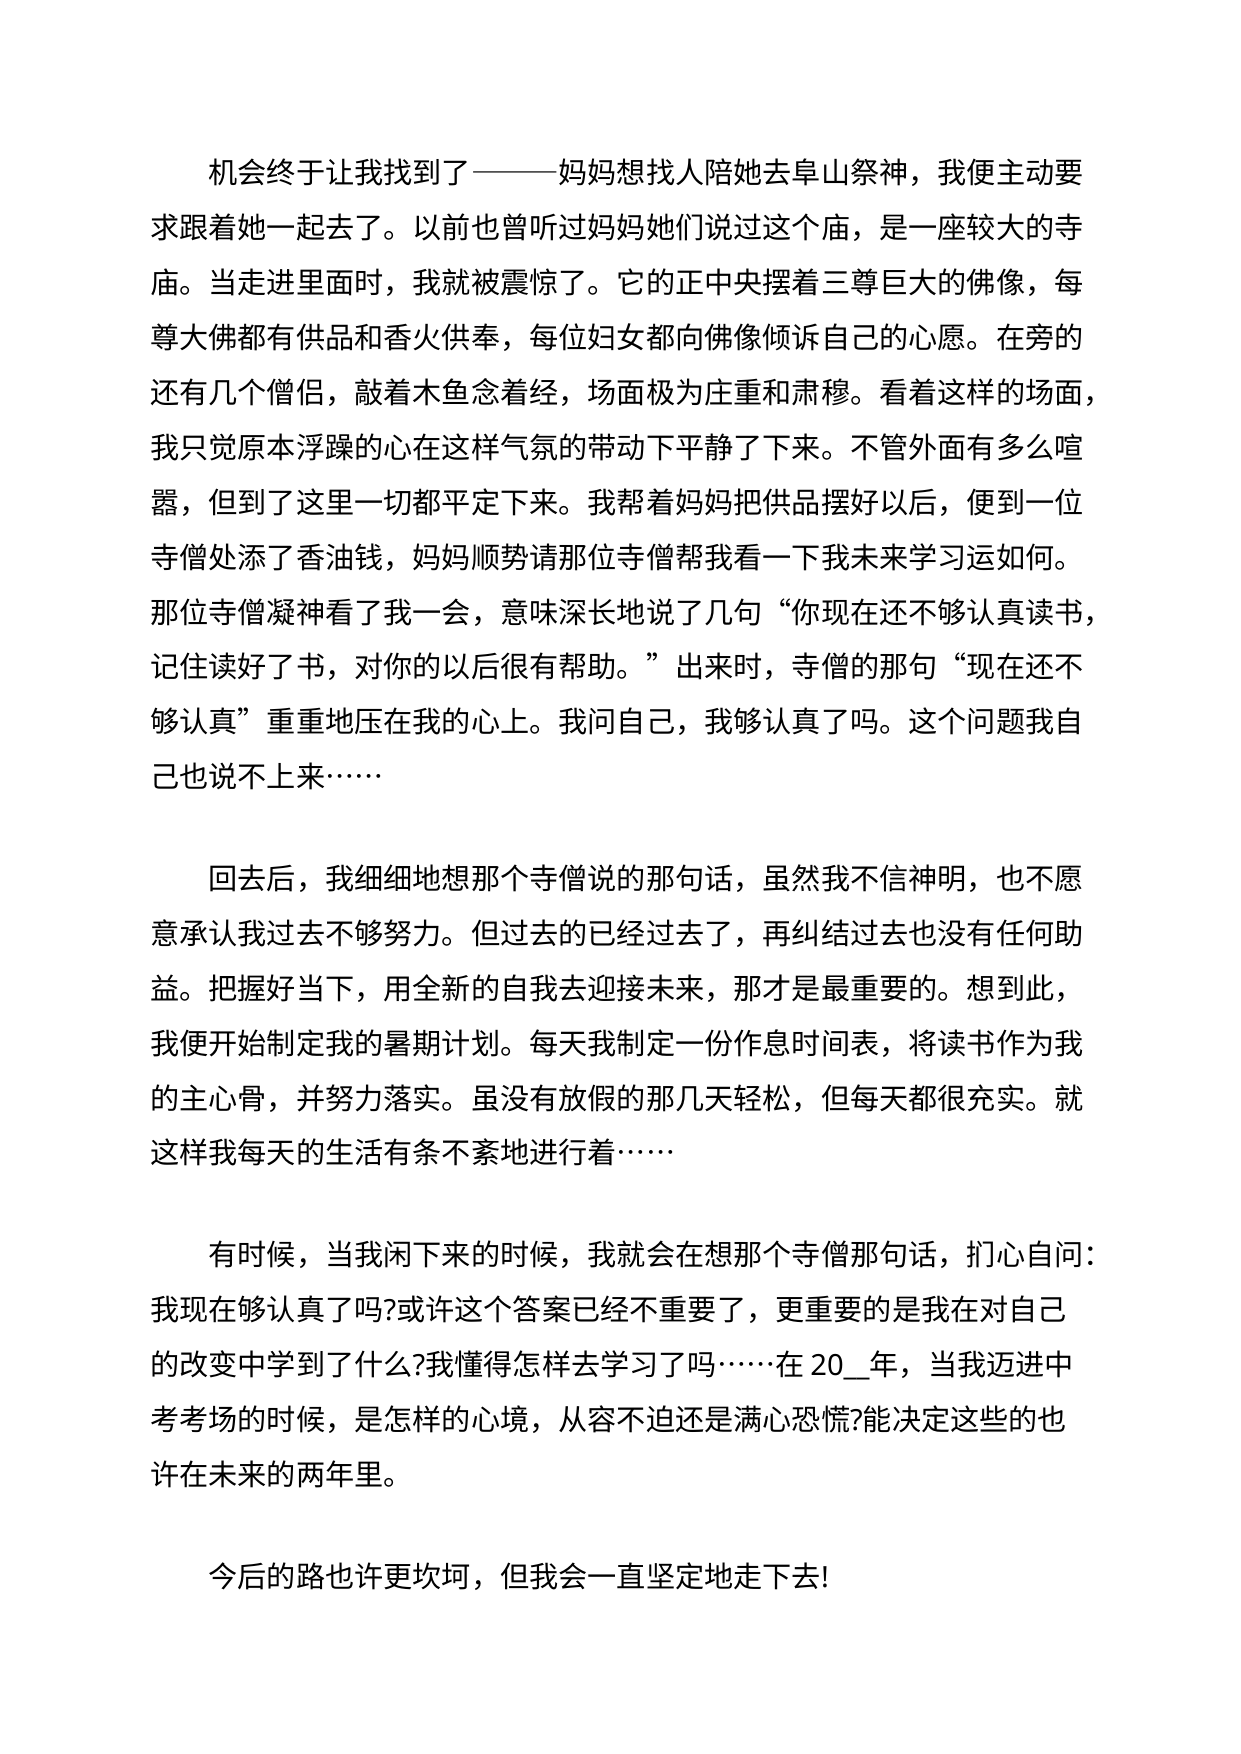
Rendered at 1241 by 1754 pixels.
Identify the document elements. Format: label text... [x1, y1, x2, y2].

text 有时候，当我闲下来的时候，我就会在想那个寺僧那句话，扪心自问：我现在够认真了吗?或许这个答案已经不重要了，更重要的是我在对自己的改变中学到了什么?我懂得怎样去学习了吗……在20__年，当我迈进中考考场的时候，是怎样的心境，从容不迫还是满心恐慌?能决定这些的也许在未来的两年里。 [150, 1232, 1090, 1494]
text 机会终于让我找到了———妈妈想找人陪她去阜山祭神，我便主动要求跟着她一起去了。以前也曾听过妈妈她们说过这个庙，是一座较大的寺庙。当走进里面时，我就被震惊了。它的正中央摆着三尊巨大的佛像，每尊大佛都有供品和香火供奉，每位妇女都向佛像倾诉自己的心愿。在旁的还有几个僧侣，敲着木鱼念着经，场面极为庄重和肃穆。看着这样的场面，我只觉原本浮躁的心在这样气氛的带动下平静了下来。不管外面有多么喧嚣，但到了这里一切都平定下来。我帮着妈妈把供品摆好以后，便到一位寺僧处添了香油钱，妈妈顺势请那位寺僧帮我看一下我未来学习运如何。那位寺僧凝神看了我一会，意味深长地说了几句“你现在还不够认真读书，记住读好了书，对你的以后很有帮助。”出来时，寺僧的那句“现在还不够认真”重重地压在我的心上。我问自己，我够认真了吗。这个问题我自己也说不上来…… [150, 150, 1090, 796]
text 今后的路也许更坎坷，但我会一直坚定地走下去! [150, 1553, 1090, 1596]
text 回去后，我细细地想那个寺僧说的那句话，虽然我不信神明，也不愿意承认我过去不够努力。但过去的已经过去了，再纠结过去也没有任何助益。把握好当下，用全新的自我去迎接未来，那才是最重要的。想到此，我便开始制定我的暑期计划。每天我制定一份作息时间表，将读书作为我的主心骨，并努力落实。虽没有放假的那几天轻松，但每天都很充实。就这样我每天的生活有条不紊地进行着…… [150, 856, 1090, 1172]
